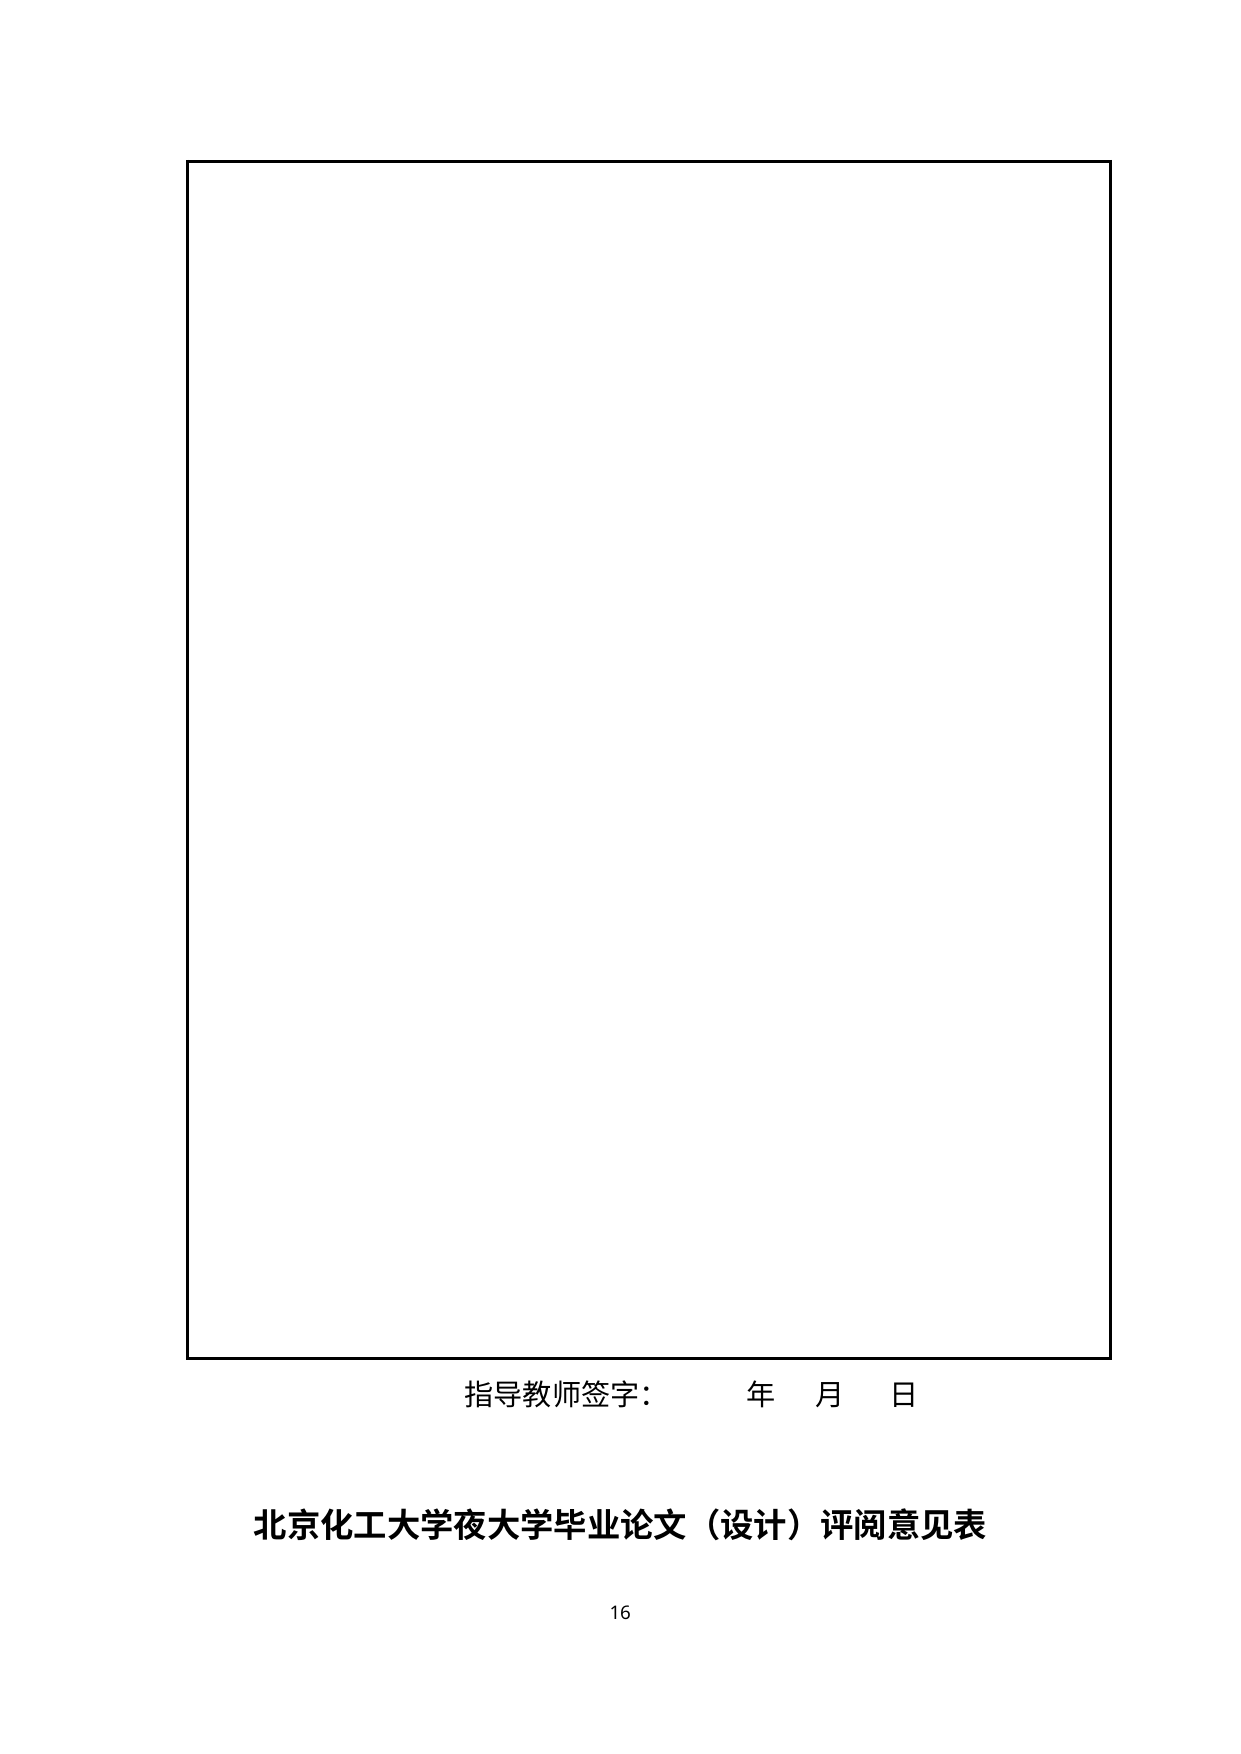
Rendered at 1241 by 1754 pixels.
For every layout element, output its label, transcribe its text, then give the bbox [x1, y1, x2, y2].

text 北京化工大学夜大学毕业论文（设计）评阅意见表 [187, 1490, 1053, 1555]
table_header [189, 163, 1109, 1357]
list 指导教师签字： 年 月 日 [262, 1360, 1053, 1425]
